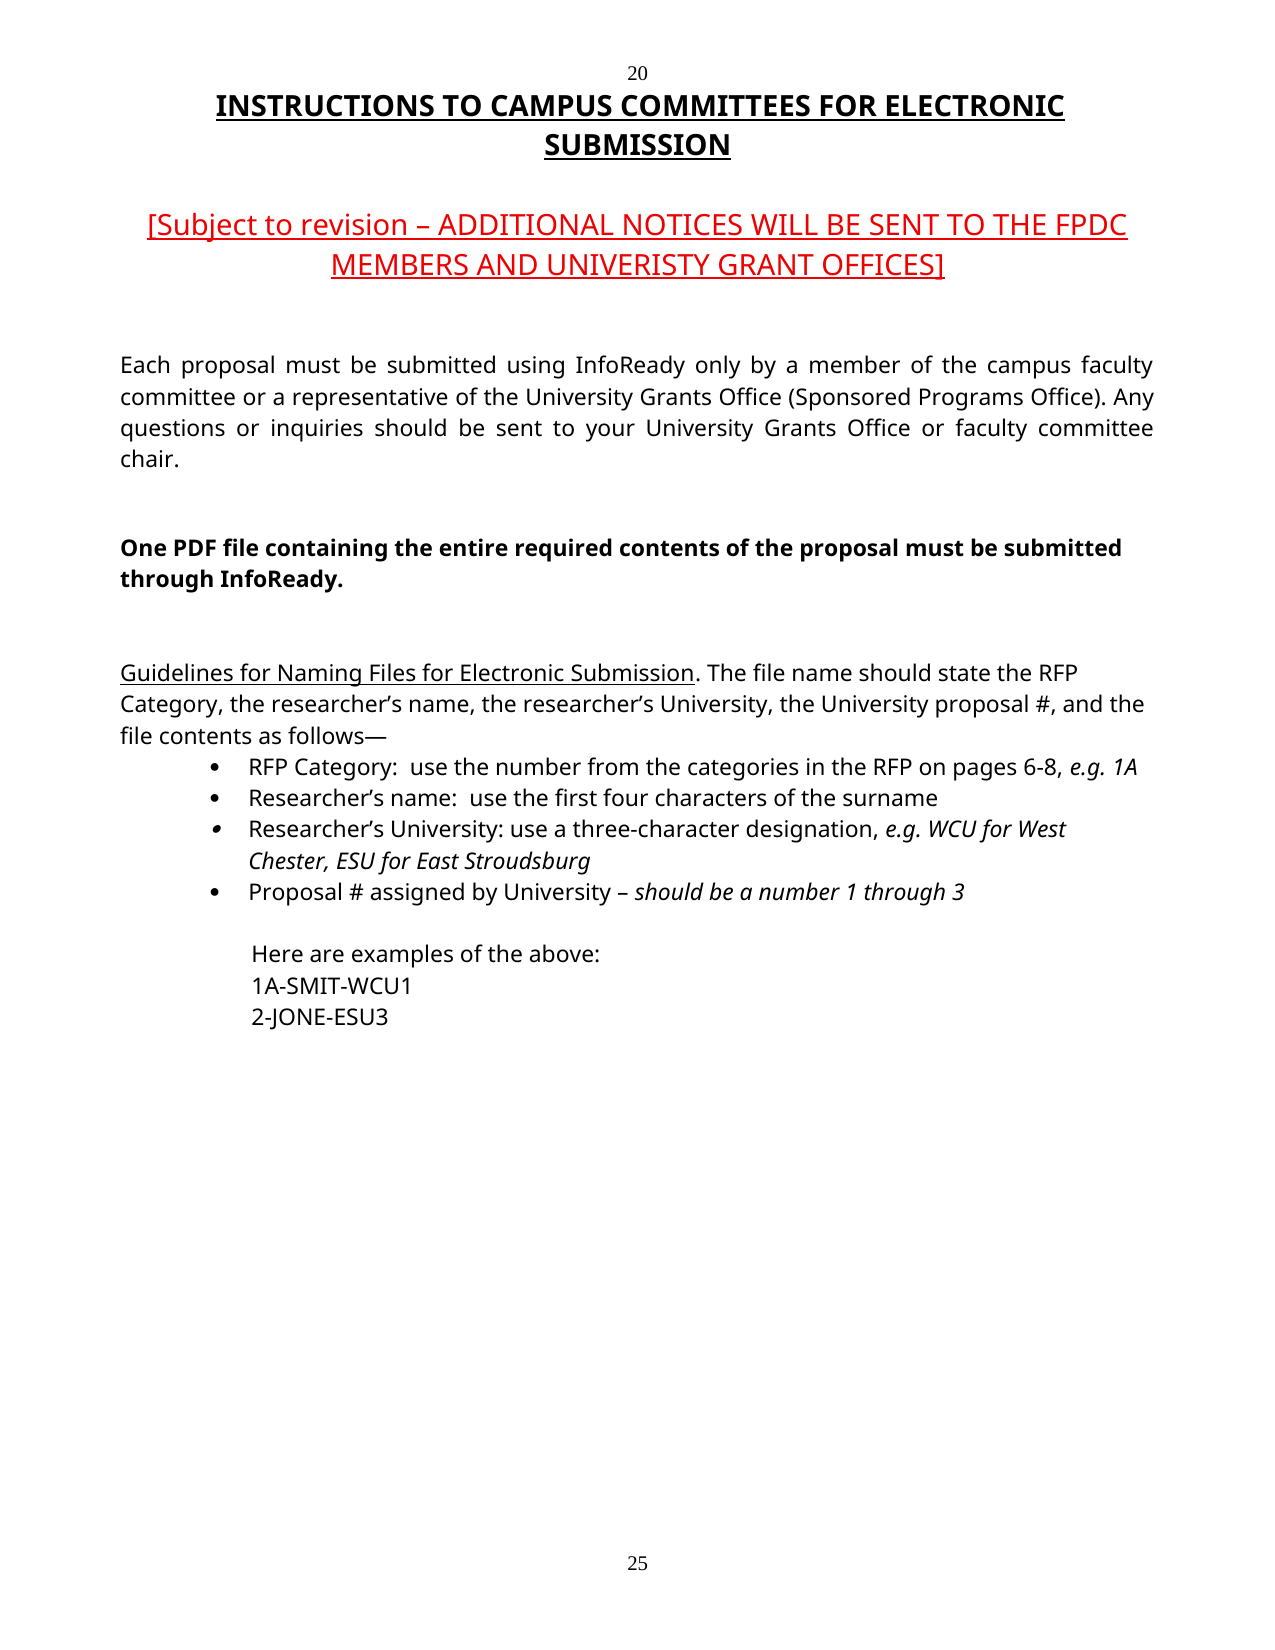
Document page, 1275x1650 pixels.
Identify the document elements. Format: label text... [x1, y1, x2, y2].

list Researcher’s University: use a three-character designation, e.g. WCU for West Chester, ESU for East Stroudsburg [211, 813, 1155, 876]
text Guidelines for Naming Files for Electronic Submission. The file name should state the RFP Category, the researcher’s name, the researcher’s University, the University proposal #, and the file contents as follows— [120, 657, 1155, 751]
text One PDF file containing the entire required contents of the proposal must be submitted through InfoReady. [120, 532, 1155, 594]
list Proposal # assigned by University – should be a number 1 through 3 [211, 876, 1155, 907]
text 2-JONE-ESU3 [251, 1001, 1155, 1032]
list Researcher’s name: use the first four characters of the surname [211, 782, 1155, 813]
text INSTRUCTIONS TO CAMPUS COMMITTEES FOR ELECTRONIC SUBMISSION [120, 85, 1155, 164]
text [Subject to revision – ADDITIONAL NOTICES WILL BE SENT TO THE FPDC MEMBERS AND UNIVERISTY GRANT OFFICES] [120, 204, 1155, 283]
list RFP Category: use the number from the categories in the RFP on pages 6-8, e.g. 1A [211, 751, 1155, 782]
text 1A-SMIT-WCU1 [251, 969, 1155, 1001]
text Here are examples of the above: [251, 938, 1155, 969]
text Each proposal must be submitted using InfoReady only by a member of the campus faculty committee or a representative of the University Grants Office (Sponsored Programs Office). Any questions or inquiries should be sent to your University Grants Office or faculty committee chair. [120, 349, 1155, 474]
